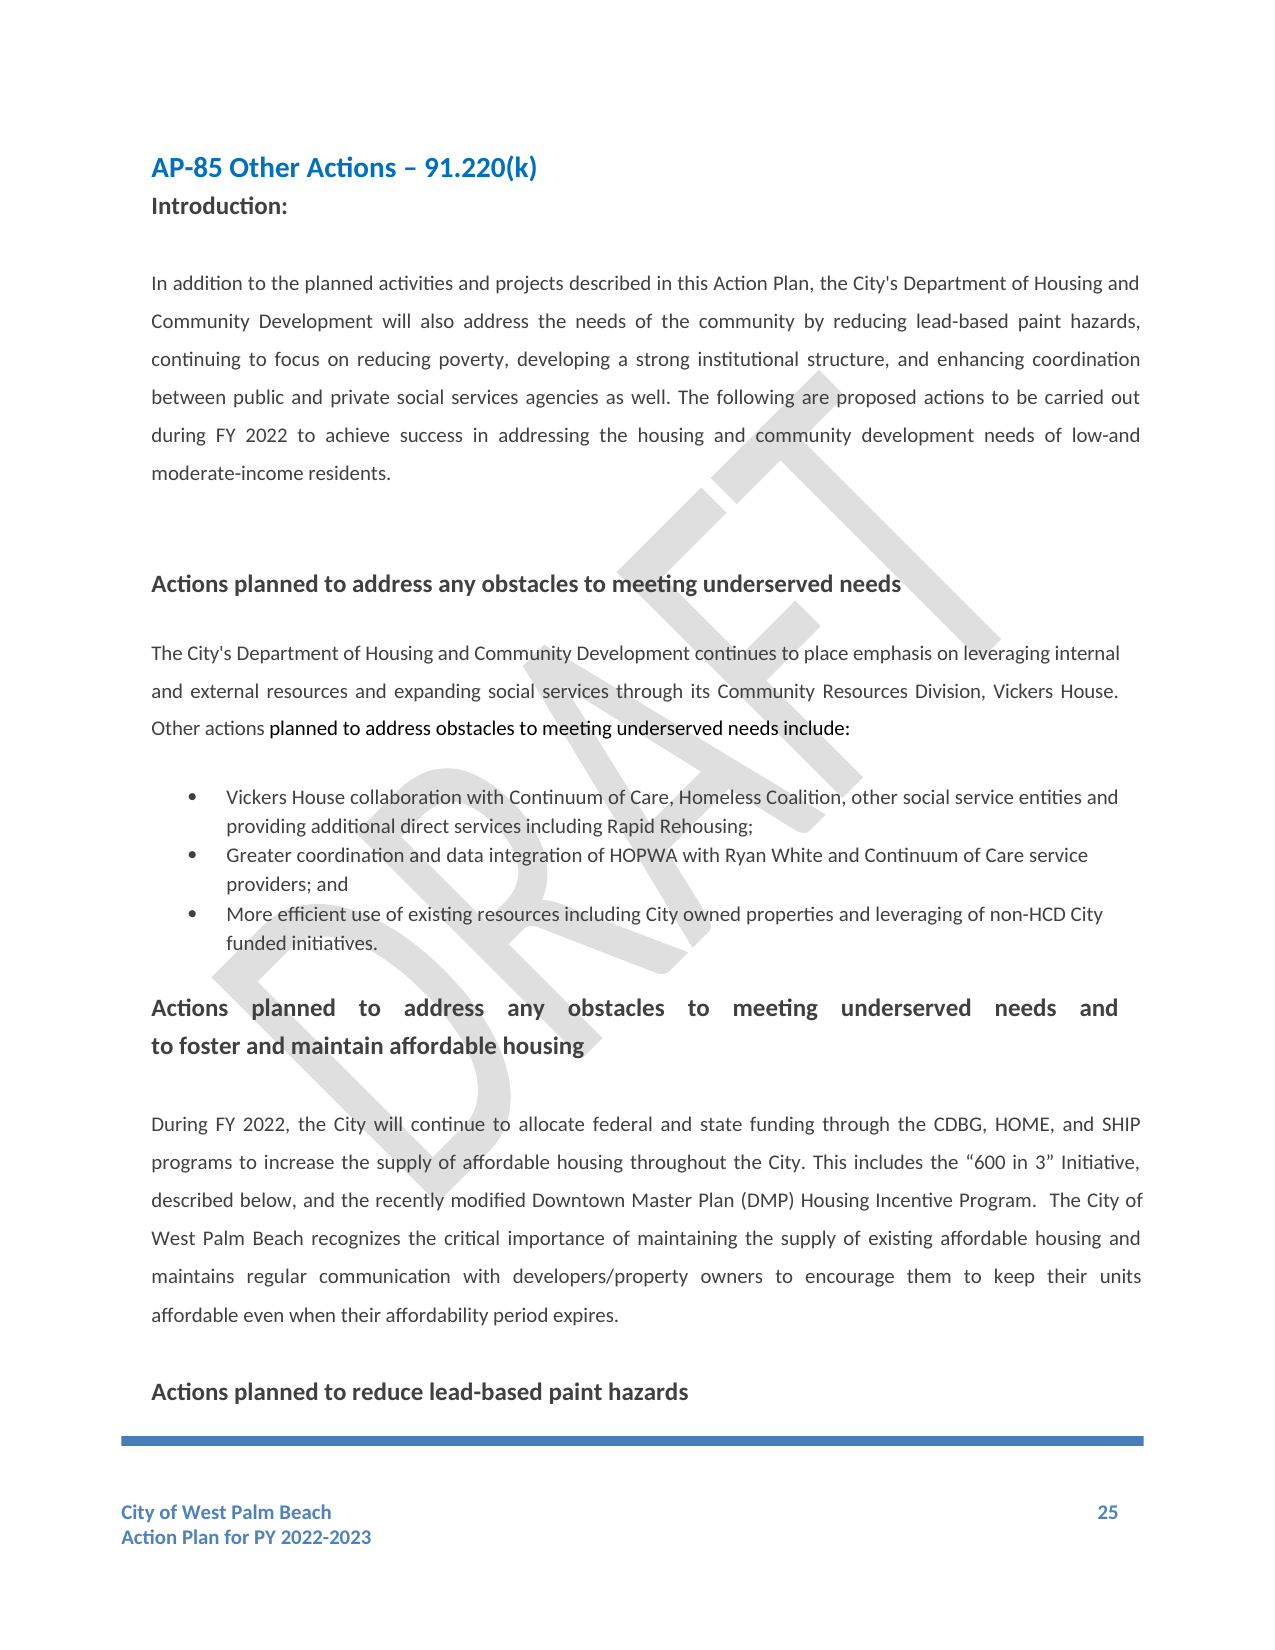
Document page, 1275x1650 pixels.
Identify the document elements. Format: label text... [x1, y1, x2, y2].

text Actions planned to address any obstacles to meeting underserved needs [151, 568, 1143, 598]
text AP-85 Other Actions – 91.220(k) Introduction: [151, 148, 1143, 222]
list More efficient use of existing resources including City owned properties and leveraging of non-HCD City funded initiatives. [189, 898, 1105, 956]
list Greater coordination and data integration of HOPWA with Ryan White and Continuum of Care service providers; and [189, 840, 1090, 898]
picture [121, 1436, 1144, 1446]
list Vickers House collaboration with Continuum of Care, Homeless Coalition, other social service entities and providing additional direct services including Rapid Rehousing; [189, 781, 1120, 839]
text The City's Department of Housing and Community Development continues to place emphasis on leveraging internal and external resources and expanding social services through its Community Resources Division, Vickers House. Other actions planned to address obstacles to meeting underserved needs include: [151, 631, 1120, 743]
text In addition to the planned activities and projects described in this Action Plan, the City's Department of Housing and Community Development will also address the needs of the community by reducing lead-based paint hazards, continuing to focus on reducing poverty, developing a strong institutional structure, and enhancing coordination between public and private social services agencies as well. The following are proposed actions to be carried out during FY 2022 to achieve success in addressing the housing and community development needs of low-and moderate-income residents. [151, 270, 1143, 486]
text During FY 2022, the City will continue to allocate federal and state funding through the CDBG, HOME, and SHIP programs to increase the supply of affordable housing throughout the City. This includes the “600 in 3” Initiative, described below, and the recently modified Downtown Master Plan (DMP) Housing Incentive Program. The City of West Palm Beach recognizes the critical importance of maintaining the supply of existing affordable housing and maintains regular communication with developers/property owners to encourage them to keep their units affordable even when their affordability period expires. [151, 1111, 1143, 1327]
text Actions planned to reduce lead-based paint hazards [151, 1380, 1143, 1406]
text Actions planned to address any obstacles to meeting underserved needs and to foster and maintain affordable housing [151, 986, 1143, 1062]
